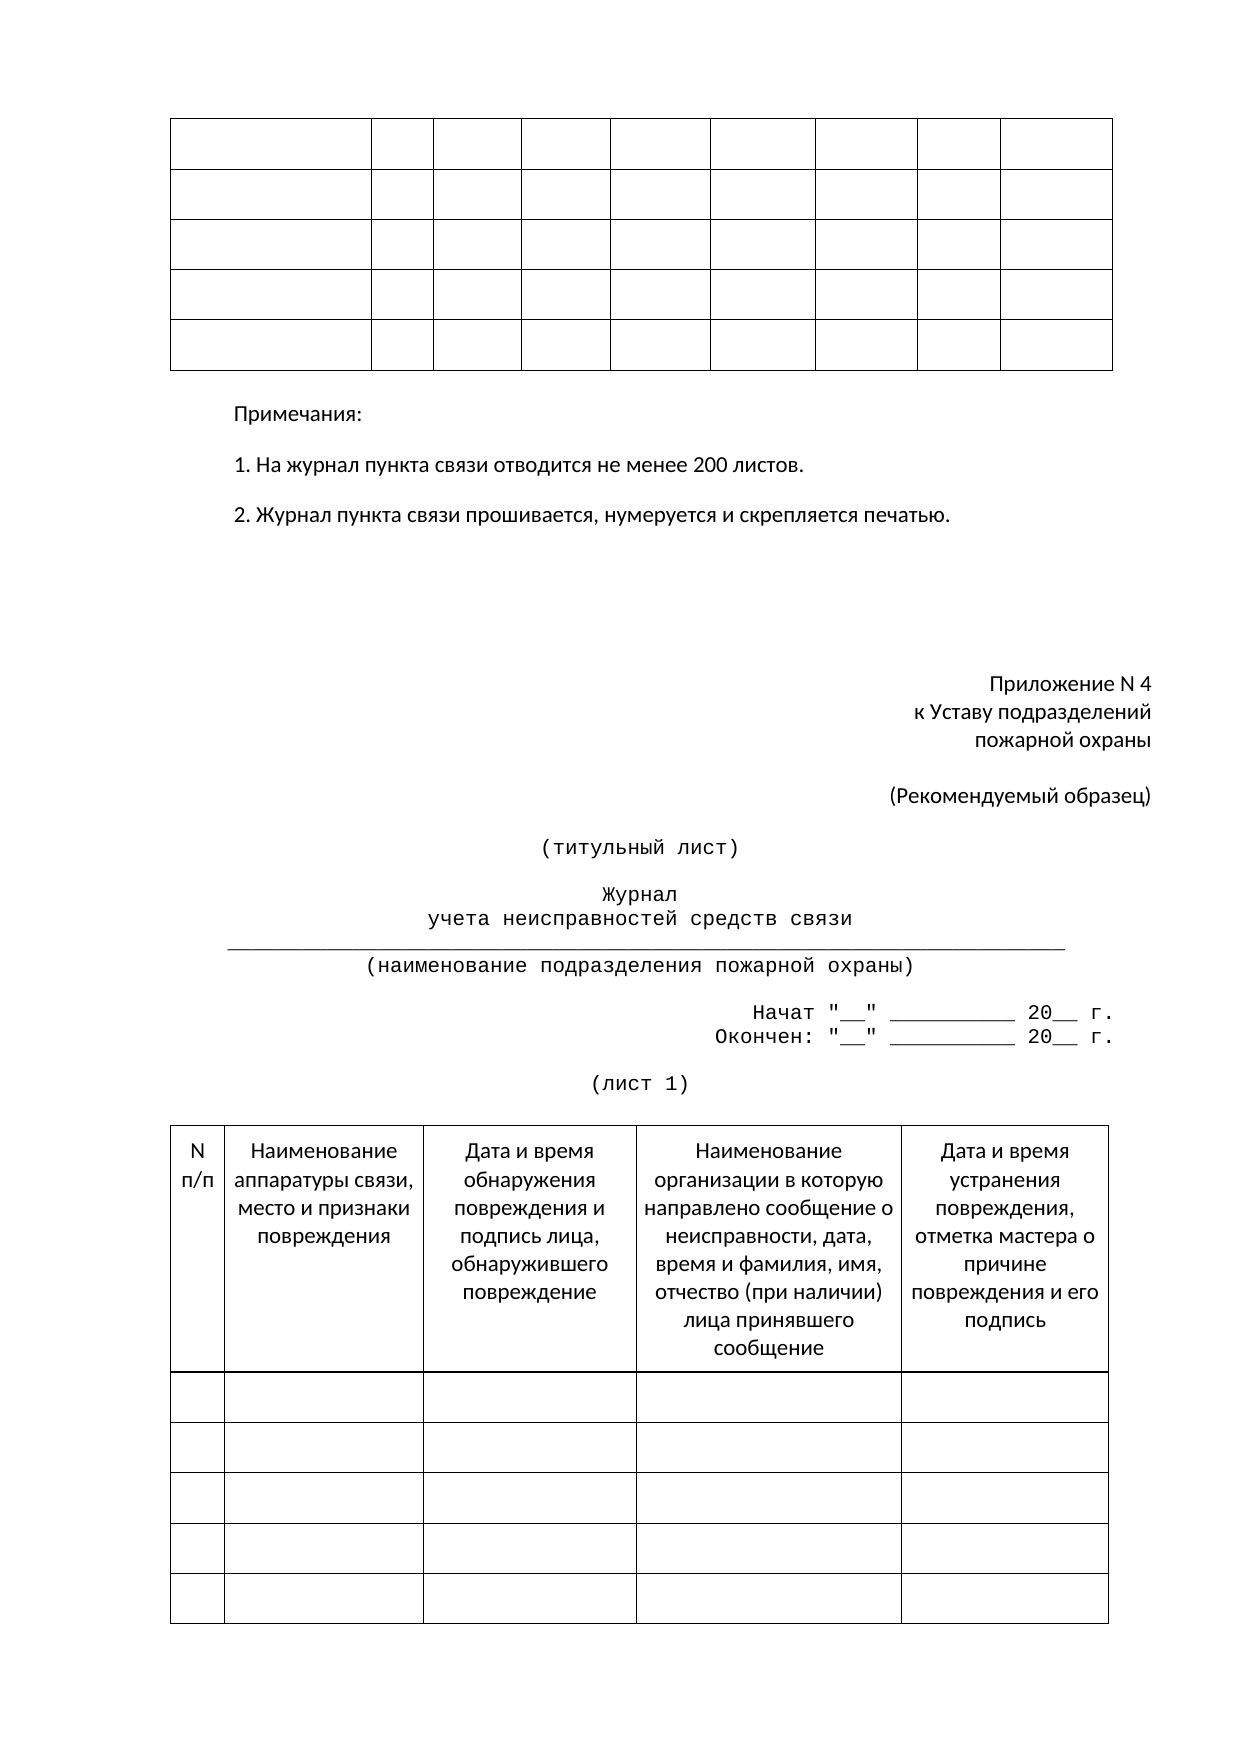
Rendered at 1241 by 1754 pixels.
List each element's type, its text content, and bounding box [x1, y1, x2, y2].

table_cell [424, 1423, 636, 1472]
text учета неисправностей средств связи [177, 908, 1152, 931]
table_cell [424, 1373, 636, 1422]
table_cell [1001, 220, 1112, 269]
table_cell [171, 1373, 224, 1422]
table_cell [918, 320, 1000, 370]
table_header N п/п [171, 1126, 224, 1371]
table_cell [611, 119, 710, 168]
table_cell [434, 220, 521, 269]
table_cell [225, 1373, 423, 1422]
text Окончен: "__" __________ 20__ г. [177, 1026, 1152, 1050]
table_cell [225, 1473, 423, 1522]
text Примечания: [177, 399, 1152, 427]
table_cell [902, 1373, 1108, 1422]
table_cell [711, 320, 815, 370]
table_cell [637, 1423, 901, 1472]
table_cell [637, 1524, 901, 1573]
table_cell [434, 270, 521, 319]
table_cell [424, 1574, 636, 1623]
table_cell [816, 170, 917, 219]
table_cell [171, 220, 371, 269]
table_cell [225, 1524, 423, 1573]
table_cell [171, 1423, 224, 1472]
table_cell [1001, 270, 1112, 319]
table_cell [637, 1473, 901, 1522]
table_cell [522, 270, 610, 319]
text к Уставу подразделений [177, 697, 1152, 725]
table_cell [816, 320, 917, 370]
table_cell [522, 220, 610, 269]
table_cell [711, 170, 815, 219]
table_cell [171, 119, 371, 168]
text Журнал [177, 884, 1152, 908]
table_cell [611, 270, 710, 319]
table_cell [434, 170, 521, 219]
text 2. Журнал пункта связи прошивается, нумеруется и скрепляется печатью. [177, 501, 1152, 529]
text ___________________________________________________________________ [177, 931, 1152, 955]
table_cell [424, 1473, 636, 1522]
table_cell [918, 119, 1000, 168]
text Приложение N 4 [177, 669, 1152, 697]
table_cell [711, 119, 815, 168]
table_cell [816, 119, 917, 168]
table_cell [918, 220, 1000, 269]
text (Рекомендуемый образец) [177, 781, 1152, 809]
text (лист 1) [177, 1073, 1152, 1097]
table_cell [171, 1574, 224, 1623]
table_cell [902, 1423, 1108, 1472]
text (титульный лист) [177, 837, 1152, 861]
table_cell [434, 119, 521, 168]
table_cell [171, 270, 371, 319]
text пожарной охраны [177, 725, 1152, 753]
table_cell [637, 1373, 901, 1422]
table_header Наименование аппаратуры связи, место и признаки повреждения [225, 1126, 423, 1371]
table_cell [522, 320, 610, 370]
table_cell [902, 1574, 1108, 1623]
table_cell [1001, 119, 1112, 168]
table_cell [522, 119, 610, 168]
table_header Дата и время обнаружения повреждения и подпись лица, обнаружившего повреждение [424, 1126, 636, 1371]
table_cell [171, 1473, 224, 1522]
table_cell [225, 1574, 423, 1623]
table_cell [1001, 170, 1112, 219]
table_cell [225, 1423, 423, 1472]
table_cell [434, 320, 521, 370]
table_cell [637, 1574, 901, 1623]
table_cell [372, 170, 433, 219]
table_cell [372, 270, 433, 319]
table_cell [918, 170, 1000, 219]
table_cell [816, 220, 917, 269]
table_cell [611, 320, 710, 370]
table_cell [918, 270, 1000, 319]
table_cell [171, 170, 371, 219]
table_cell [424, 1524, 636, 1573]
table_cell [1001, 320, 1112, 370]
table_header Дата и время устранения повреждения, отметка мастера о причине повреждения и его подпись [902, 1126, 1108, 1371]
table_cell [902, 1473, 1108, 1522]
table_cell [902, 1524, 1108, 1573]
table_cell [372, 320, 433, 370]
table_cell [522, 170, 610, 219]
table_cell [171, 320, 371, 370]
table_cell [816, 270, 917, 319]
table_cell [372, 220, 433, 269]
text Начат "__" __________ 20__ г. [177, 1002, 1152, 1026]
table_header Наименование организации в которую направлено сообщение о неисправности, дата, время и фамилия, имя, отчество (при наличии) лица принявшего сообщение [637, 1126, 901, 1371]
table_cell [611, 170, 710, 219]
table_cell [611, 220, 710, 269]
table_cell [372, 119, 433, 168]
table_cell [711, 270, 815, 319]
table_cell [711, 220, 815, 269]
text 1. На журнал пункта связи отводится не менее 200 листов. [177, 450, 1152, 478]
text (наименование подразделения пожарной охраны) [177, 955, 1152, 979]
table_cell [171, 1524, 224, 1573]
